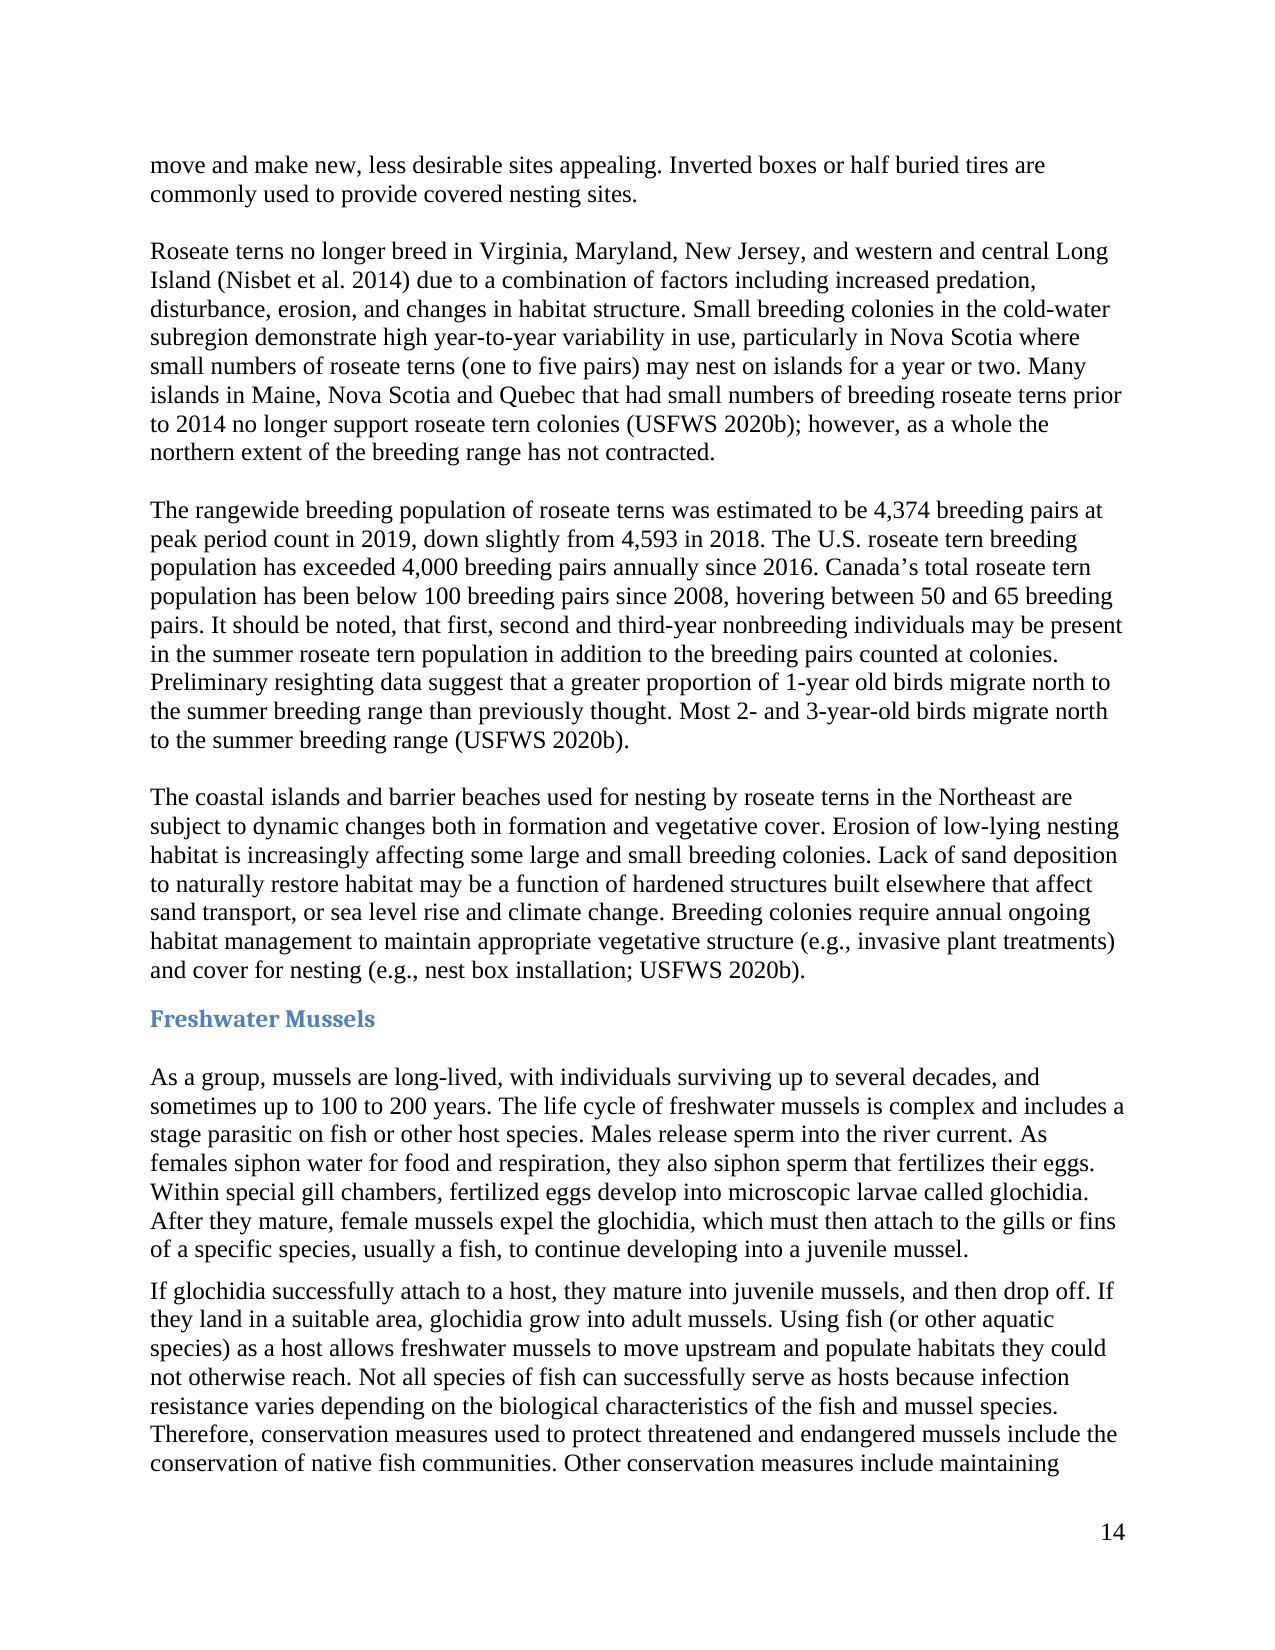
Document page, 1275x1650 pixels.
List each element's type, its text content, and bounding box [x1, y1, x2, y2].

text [150, 1276, 1125, 1477]
text As a group, mussels are long-lived, with individuals surviving up to several decades, and sometimes up to 100 to 200 years. The life cycle of freshwater mussels is complex and includes a stage parasitic on fish or other host species. Males release sperm into the river current. As females siphon water for food and respiration, they also siphon sperm that fertilizes their eggs. Within special gill chambers, fertilized eggs develop into microscopic larvae called glochidia. After they mature, female mussels expel the glochidia, which must then attach to the gills or fins of a specific species, usually a fish, to continue developing into a juvenile mussel. [150, 1062, 1125, 1263]
text The coastal islands and barrier beaches used for nesting by roseate terns in the Northeast are subject to dynamic changes both in formation and vegetative cover. Erosion of low-lying nesting habitat is increasingly affecting some large and small breeding colonies. Lack of sand deposition to naturally restore habitat may be a function of hardened structures built elsewhere that affect sand transport, or sea level rise and climate change. Breeding colonies require annual ongoing habitat management to maintain appropriate vegetative structure (e.g., invasive plant treatments) and cover for nesting (e.g., nest box installation; USFWS 2020b). [150, 782, 1125, 984]
text The rangewide breeding population of roseate terns was estimated to be 4,374 breeding pairs at peak period count in 2019, down slightly from 4,593 in 2018. The U.S. roseate tern breeding population has exceeded 4,000 breeding pairs annually since 2016. Canada’s total roseate tern population has been below 100 breeding pairs since 2008, hovering between 50 and 65 breeding pairs. It should be noted, that first, second and third-year nonbreeding individuals may be present in the summer roseate tern population in addition to the breeding pairs counted at colonies. Preliminary resighting data suggest that a greater proportion of 1-year old birds migrate north to the summer breeding range than previously thought. Most 2- and 3-year-old birds migrate north to the summer breeding range (USFWS 2020b). [150, 495, 1125, 754]
subtitle Freshwater Mussels [150, 1004, 1125, 1033]
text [150, 150, 1125, 207]
text Roseate terns no longer breed in Virginia, Maryland, New Jersey, and western and central Long Island (Nisbet et al. 2014) due to a combination of factors including increased predation, disturbance, erosion, and changes in habitat structure. Small breeding colonies in the cold-water subregion demonstrate high year-to-year variability in use, particularly in Nova Scotia where small numbers of roseate terns (one to five pairs) may nest on islands for a year or two. Many islands in Maine, Nova Scotia and Quebec that had small numbers of breeding roseate terns prior to 2014 no longer support roseate tern colonies (USFWS 2020b); however, as a whole the northern extent of the breeding range has not contracted. [150, 236, 1125, 466]
